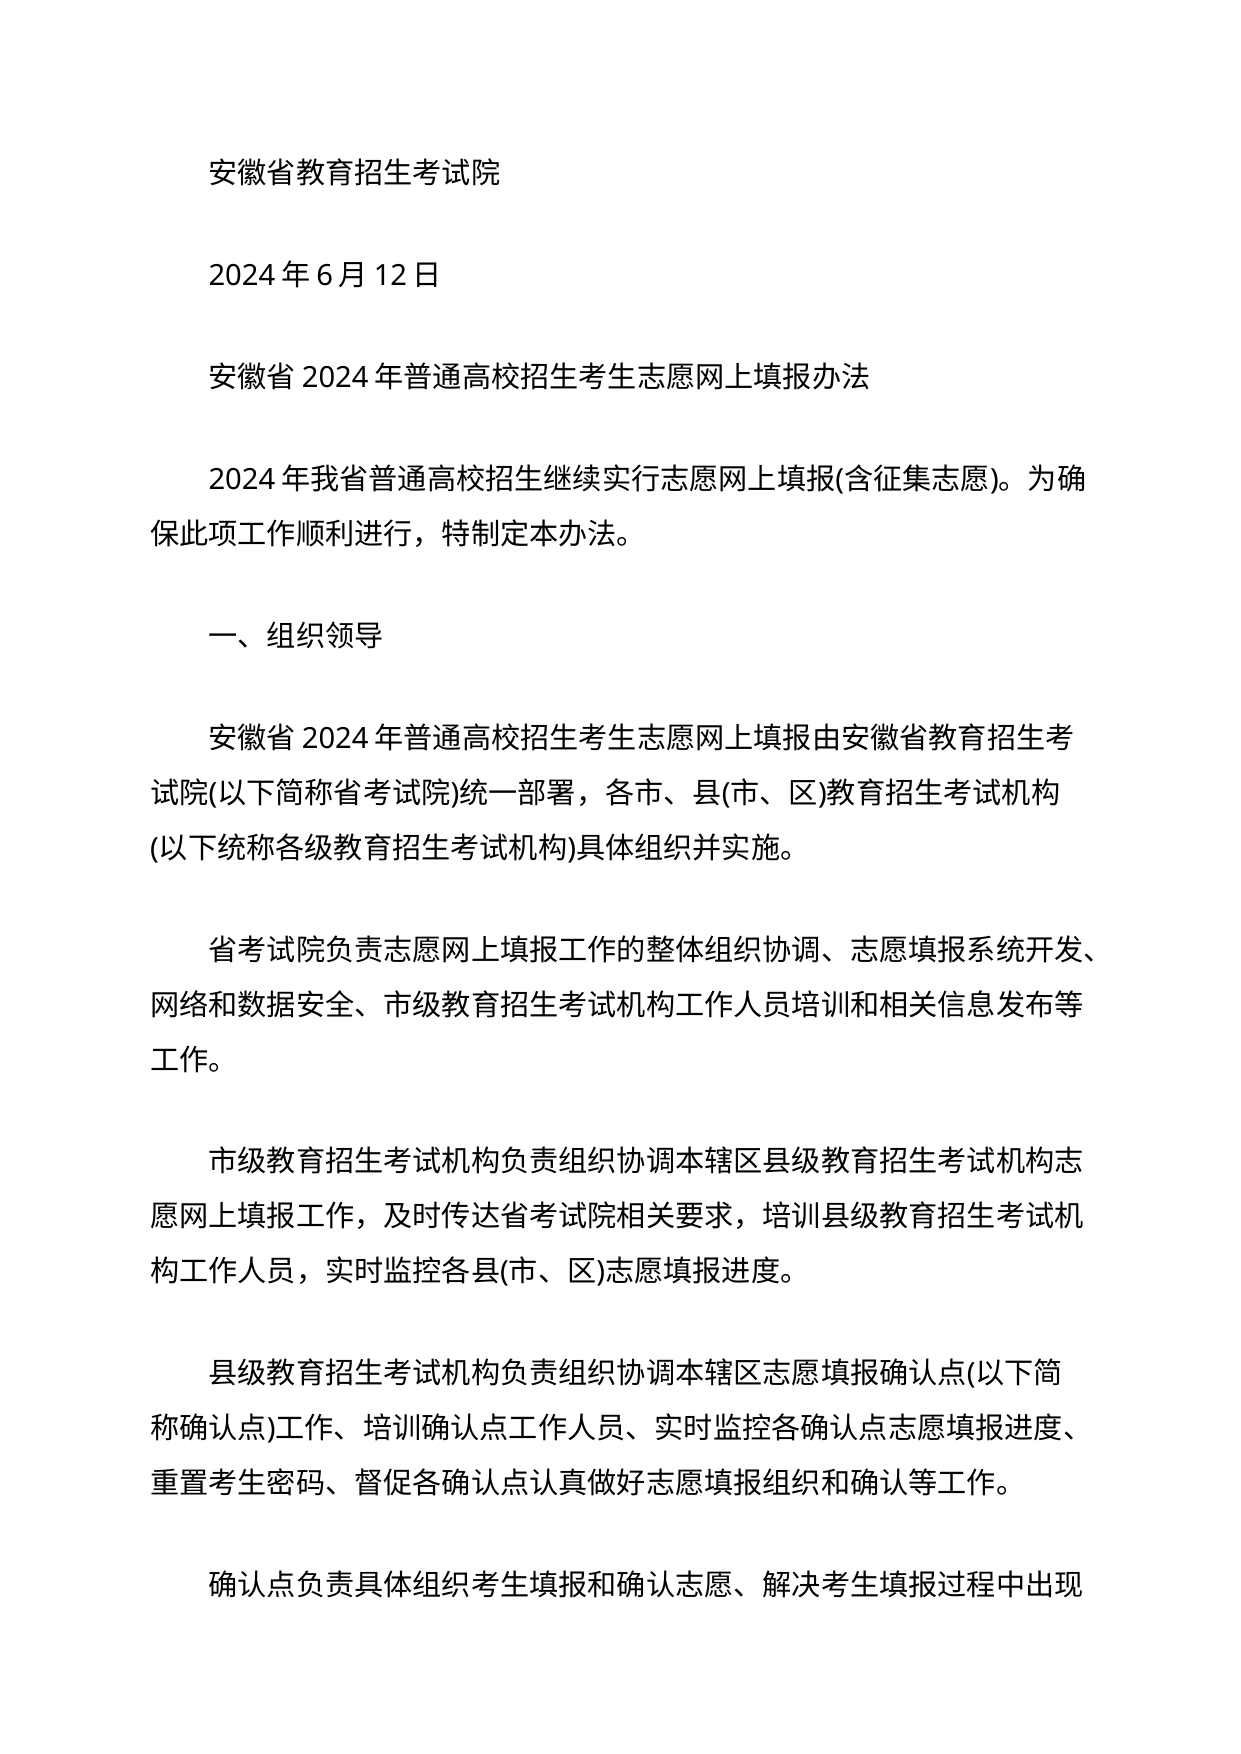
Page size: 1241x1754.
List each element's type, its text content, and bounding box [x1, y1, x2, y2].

text 一、组织领导 [150, 612, 1090, 655]
text 安徽省2024年普通高校招生考生志愿网上填报办法 [150, 354, 1090, 396]
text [150, 1561, 1090, 1604]
text 县级教育招生考试机构负责组织协调本辖区志愿填报确认点(以下简称确认点)工作、培训确认点工作人员、实时监控各确认点志愿填报进度、重置考生密码、督促各确认点认真做好志愿填报组织和确认等工作。 [150, 1349, 1090, 1502]
text 市级教育招生考试机构负责组织协调本辖区县级教育招生考试机构志愿网上填报工作，及时传达省考试院相关要求，培训县级教育招生考试机构工作人员，实时监控各县(市、区)志愿填报进度。 [150, 1138, 1090, 1290]
text 安徽省教育招生考试院 [150, 150, 1090, 192]
text 2024年6月12日 [150, 252, 1090, 294]
text 2024年我省普通高校招生继续实行志愿网上填报(含征集志愿)。为确保此项工作顺利进行，特制定本办法。 [150, 456, 1090, 553]
text 安徽省2024年普通高校招生考生志愿网上填报由安徽省教育招生考试院(以下简称省考试院)统一部署，各市、县(市、区)教育招生考试机构(以下统称各级教育招生考试机构)具体组织并实施。 [150, 714, 1090, 867]
text 省考试院负责志愿网上填报工作的整体组织协调、志愿填报系统开发、网络和数据安全、市级教育招生考试机构工作人员培训和相关信息发布等工作。 [150, 926, 1090, 1078]
